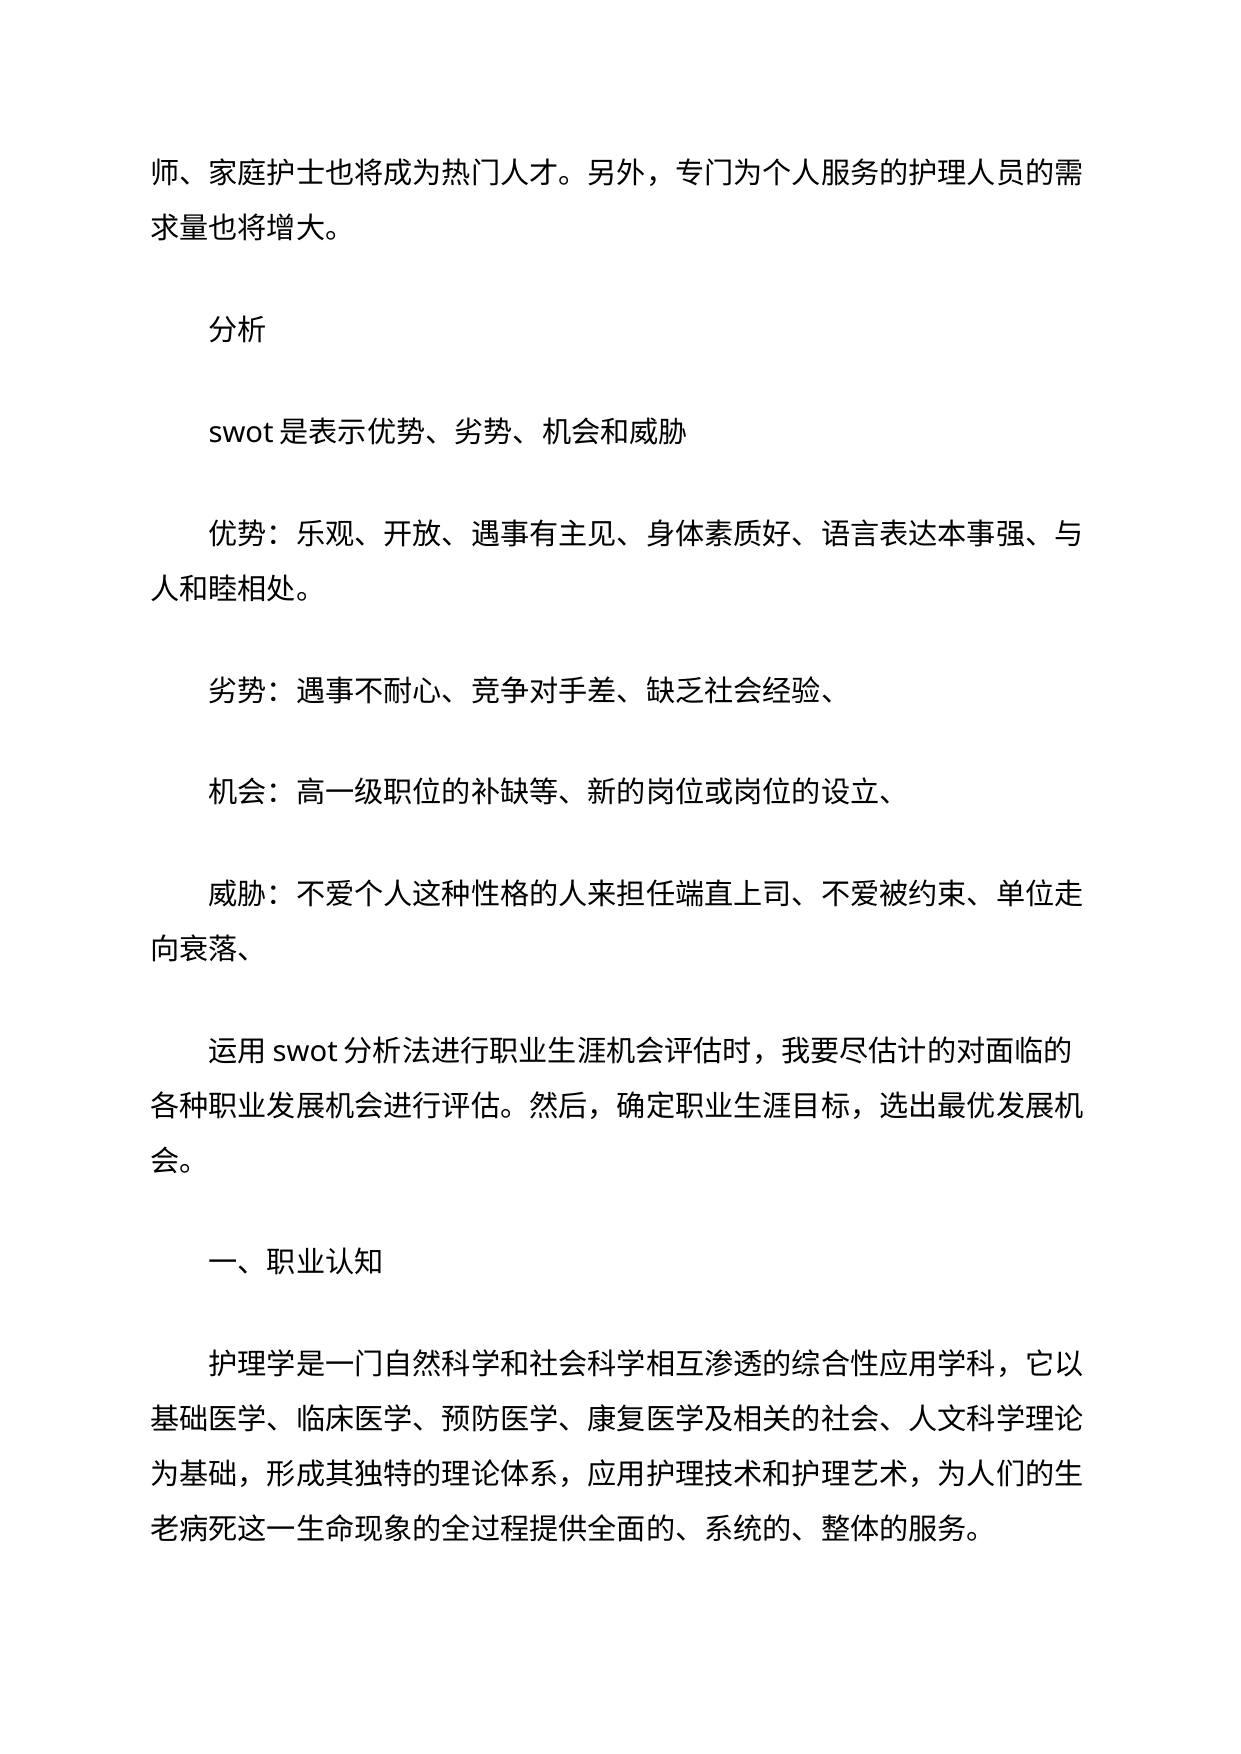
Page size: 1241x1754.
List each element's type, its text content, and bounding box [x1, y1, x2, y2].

text 护理学是一门自然科学和社会科学相互渗透的综合性应用学科，它以基础医学、临床医学、预防医学、康复医学及相关的社会、人文科学理论为基础，形成其独特的理论体系，应用护理技术和护理艺术，为人们的生老病死这一生命现象的全过程提供全面的、系统的、整体的服务。 [150, 1341, 1090, 1548]
text 分析 [150, 307, 1090, 349]
text 一、职业认知 [150, 1239, 1090, 1281]
text 威胁：不爱个人这种性格的人来担任端直上司、不爱被约束、单位走向衰落、 [150, 871, 1090, 968]
text 劣势：遇事不耐心、竞争对手差、缺乏社会经验、 [150, 667, 1090, 709]
text 优势：乐观、开放、遇事有主见、身体素质好、语言表达本事强、与人和睦相处。 [150, 510, 1090, 608]
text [150, 150, 1090, 247]
text 机会：高一级职位的补缺等、新的岗位或岗位的设立、 [150, 769, 1090, 811]
text swot是表示优势、劣势、机会和威胁 [150, 408, 1090, 451]
text 运用swot分析法进行职业生涯机会评估时，我要尽估计的对面临的各种职业发展机会进行评估。然后，确定职业生涯目标，选出最优发展机会。 [150, 1027, 1090, 1179]
